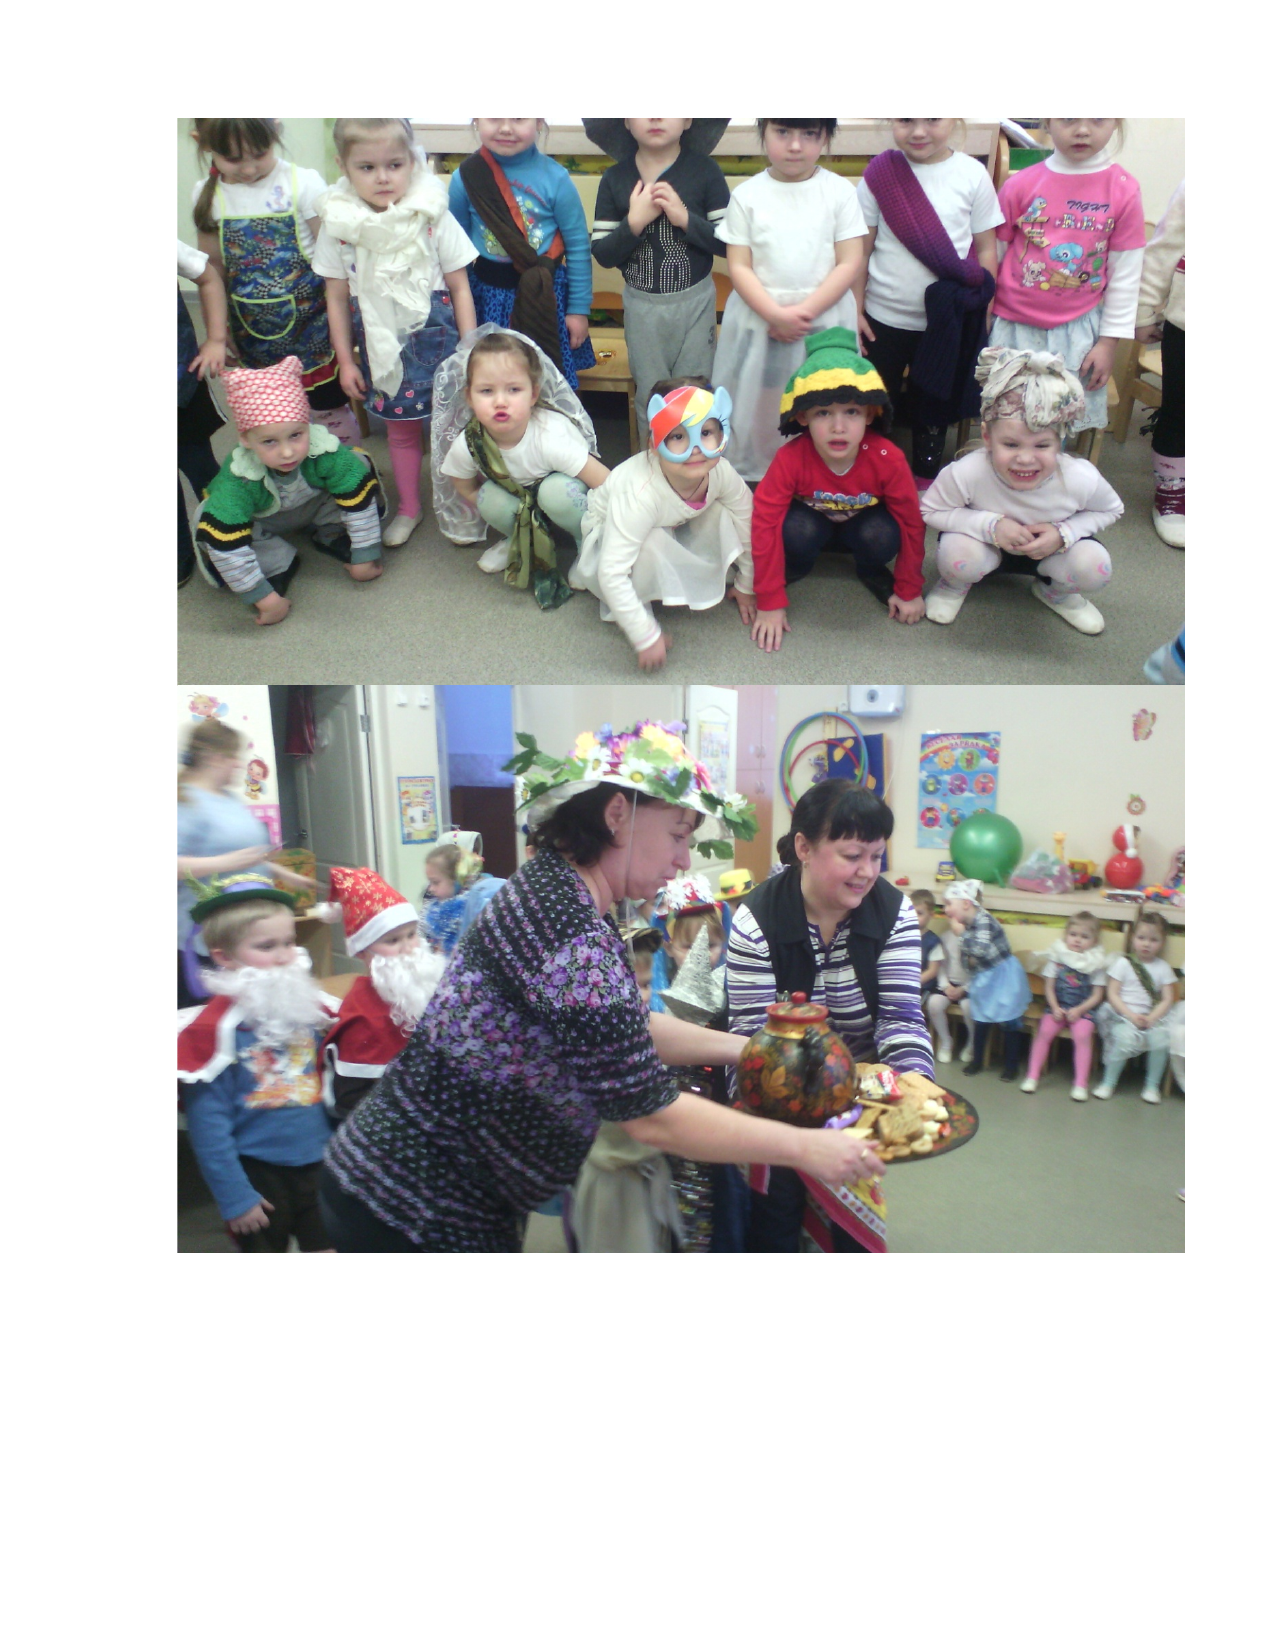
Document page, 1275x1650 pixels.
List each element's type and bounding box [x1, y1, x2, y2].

picture [177, 118, 1185, 1253]
